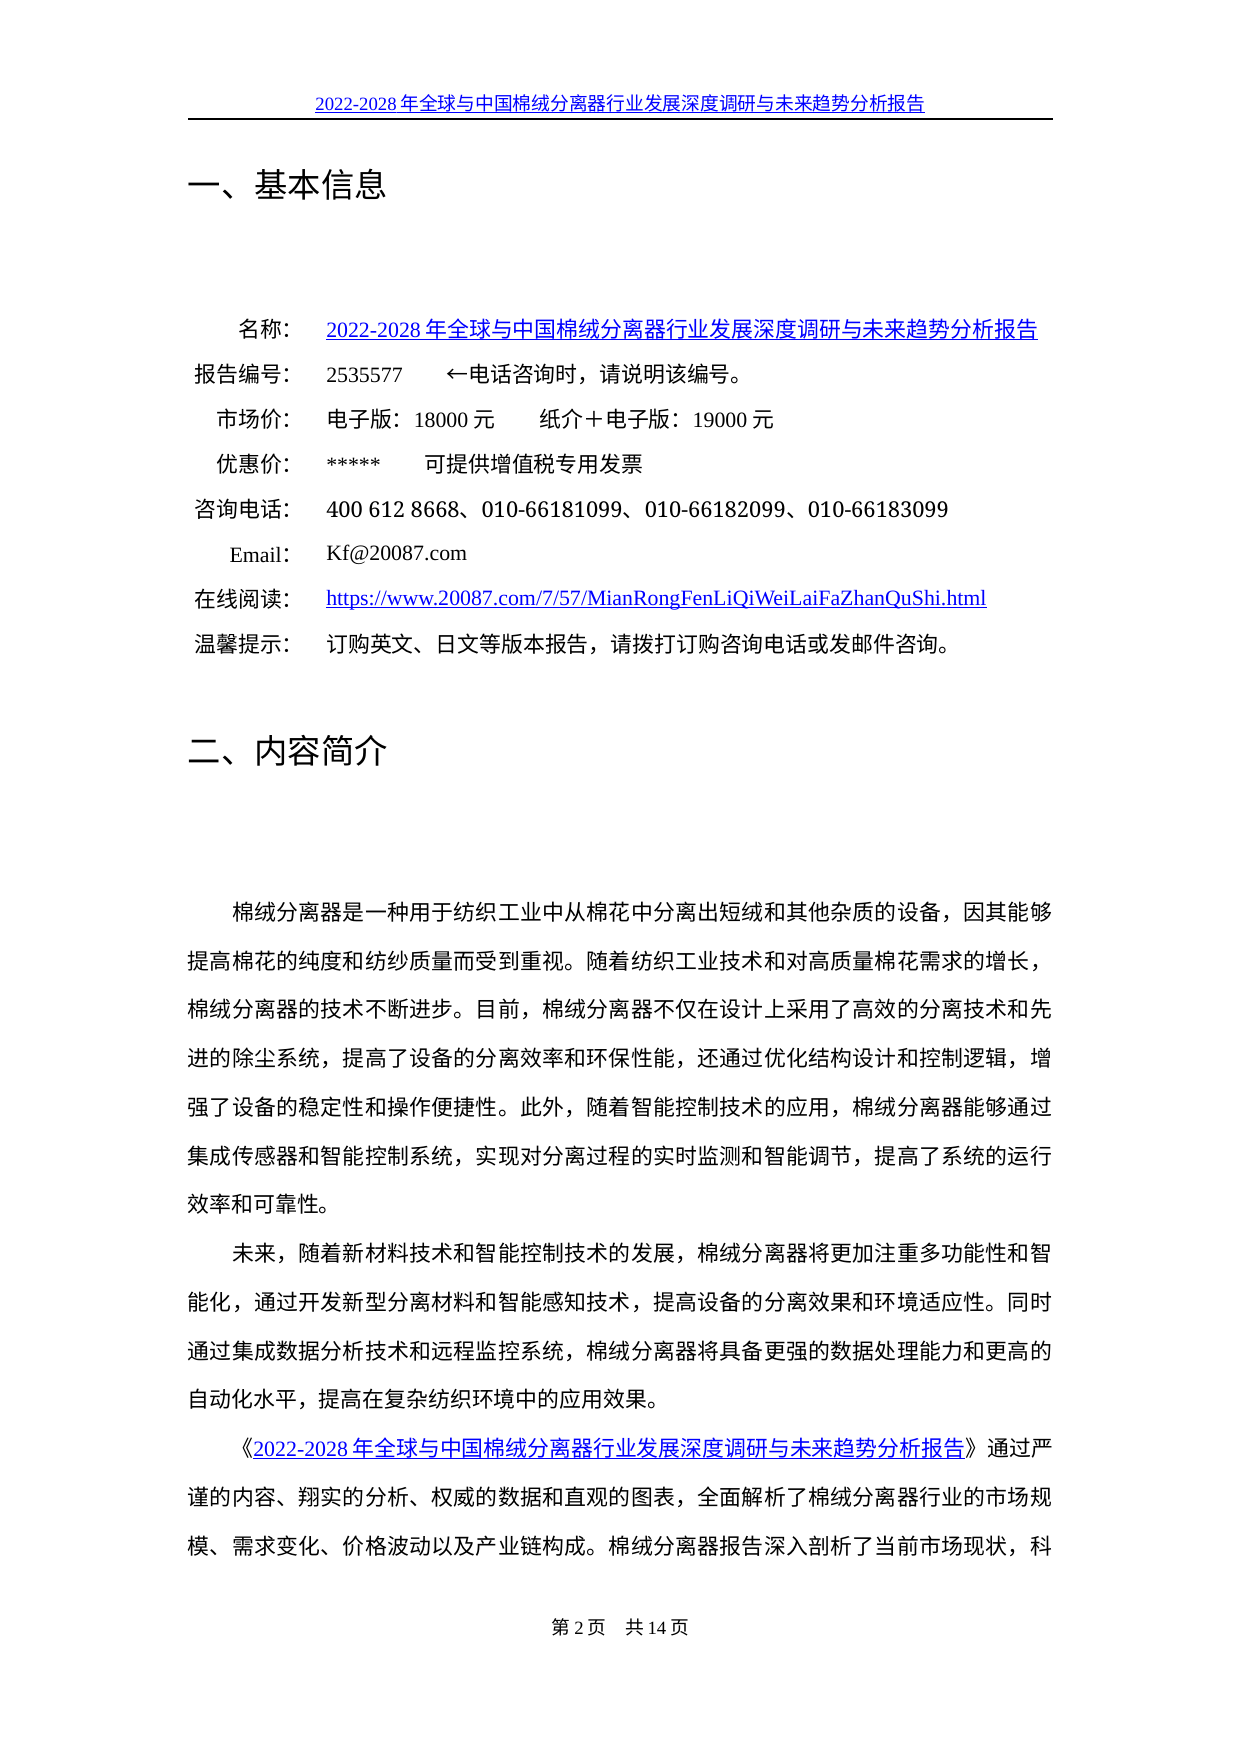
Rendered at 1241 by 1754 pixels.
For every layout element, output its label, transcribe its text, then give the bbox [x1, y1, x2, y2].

title 二、内容简介 [187, 717, 1053, 782]
table_cell 温馨提示： [167, 627, 315, 672]
table_header 名称： [167, 312, 315, 357]
table_cell 咨询电话： [167, 492, 315, 537]
table_cell 报告编号： [167, 357, 315, 402]
table_cell 订购英文、日文等版本报告，请拨打订购咨询电话或发邮件咨询。 [315, 627, 1073, 672]
title 一、基本信息 [187, 150, 1053, 215]
table_cell 电子版：18000 元 纸介＋电子版：19000 元 [315, 402, 1073, 447]
table_header 2022-2028年全球与中国棉绒分离器行业发展深度调研与未来趋势分析报告 [315, 312, 1073, 357]
table_cell [315, 582, 1073, 627]
table_cell ***** 可提供增值税专用发票 [315, 447, 1073, 492]
table_cell 在线阅读： [167, 582, 315, 627]
table_cell 市场价： [167, 402, 315, 447]
table_cell 2535577 ←电话咨询时，请说明该编号。 [315, 357, 1073, 402]
table_cell Email： [167, 537, 315, 582]
table_cell Kf@20087.com [315, 537, 1073, 582]
table_cell 优惠价： [167, 447, 315, 492]
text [187, 894, 1053, 1561]
table_cell 400 612 8668、010-66181099、010-66182099、010-66183099 [315, 492, 1073, 537]
